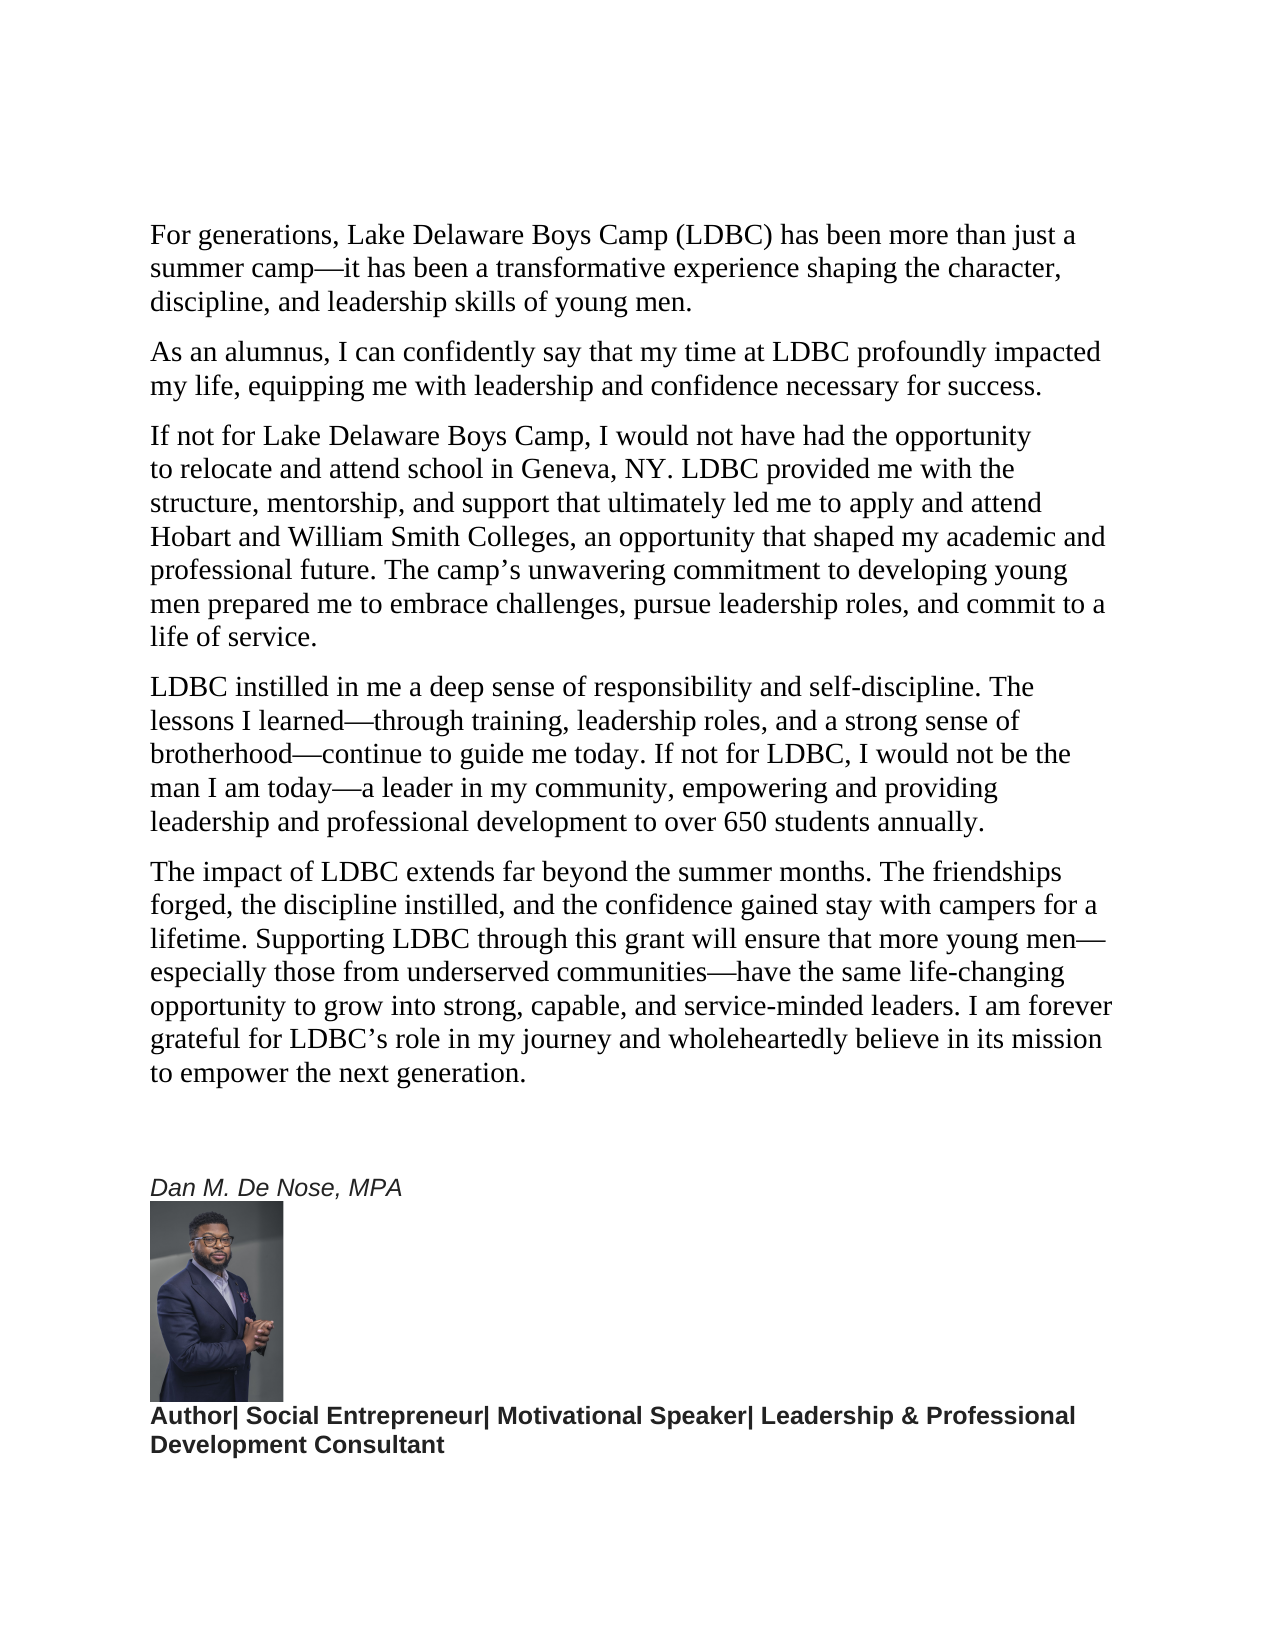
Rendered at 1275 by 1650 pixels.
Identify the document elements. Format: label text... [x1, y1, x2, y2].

text If not for Lake Delaware Boys Camp, I would not have had the opportunity to relocate and attend school in Geneva, NY. LDBC provided me with the structure, mentorship, and support that ultimately led me to apply and attend Hobart and William Smith Colleges, an opportunity that shaped my academic and professional future. The camp’s unwavering commitment to developing young men prepared me to embrace challenges, pursue leadership roles, and commit to a life of service. [150, 418, 1125, 653]
text Dan M. De Nose, MPA [150, 1172, 1125, 1201]
text The impact of LDBC extends far beyond the summer months. The friendships forged, the discipline instilled, and the confidence gained stay with campers for a lifetime. Supporting LDBC through this grant will ensure that more young men—especially those from underserved communities—have the same life-changing opportunity to grow into strong, capable, and service-minded leaders. I am forever grateful for LDBC’s role in my journey and wholeheartedly believe in its mission to empower the next generation. [150, 854, 1125, 1089]
text Author| Social Entrepreneur| Motivational Speaker| Leadership & Professional Development Consultant [150, 1401, 1125, 1459]
text As an alumnus, I can confidently say that my time at LDBC profoundly impacted my life, equipping me with leadership and confidence necessary for success. [150, 334, 1125, 401]
picture [150, 1201, 284, 1402]
text For generations, Lake Delaware Boys Camp (LDBC) has been more than just a summer camp—it has been a transformative experience shaping the character, discipline, and leadership skills of young men. [150, 217, 1125, 318]
text LDBC instilled in me a deep sense of responsibility and self-discipline. The lessons I learned—through training, leadership roles, and a strong sense of brotherhood—continue to guide me today. If not for LDBC, I would not be the man I am today—a leader in my community, empowering and providing leadership and professional development to over 650 students annually. [150, 669, 1125, 837]
